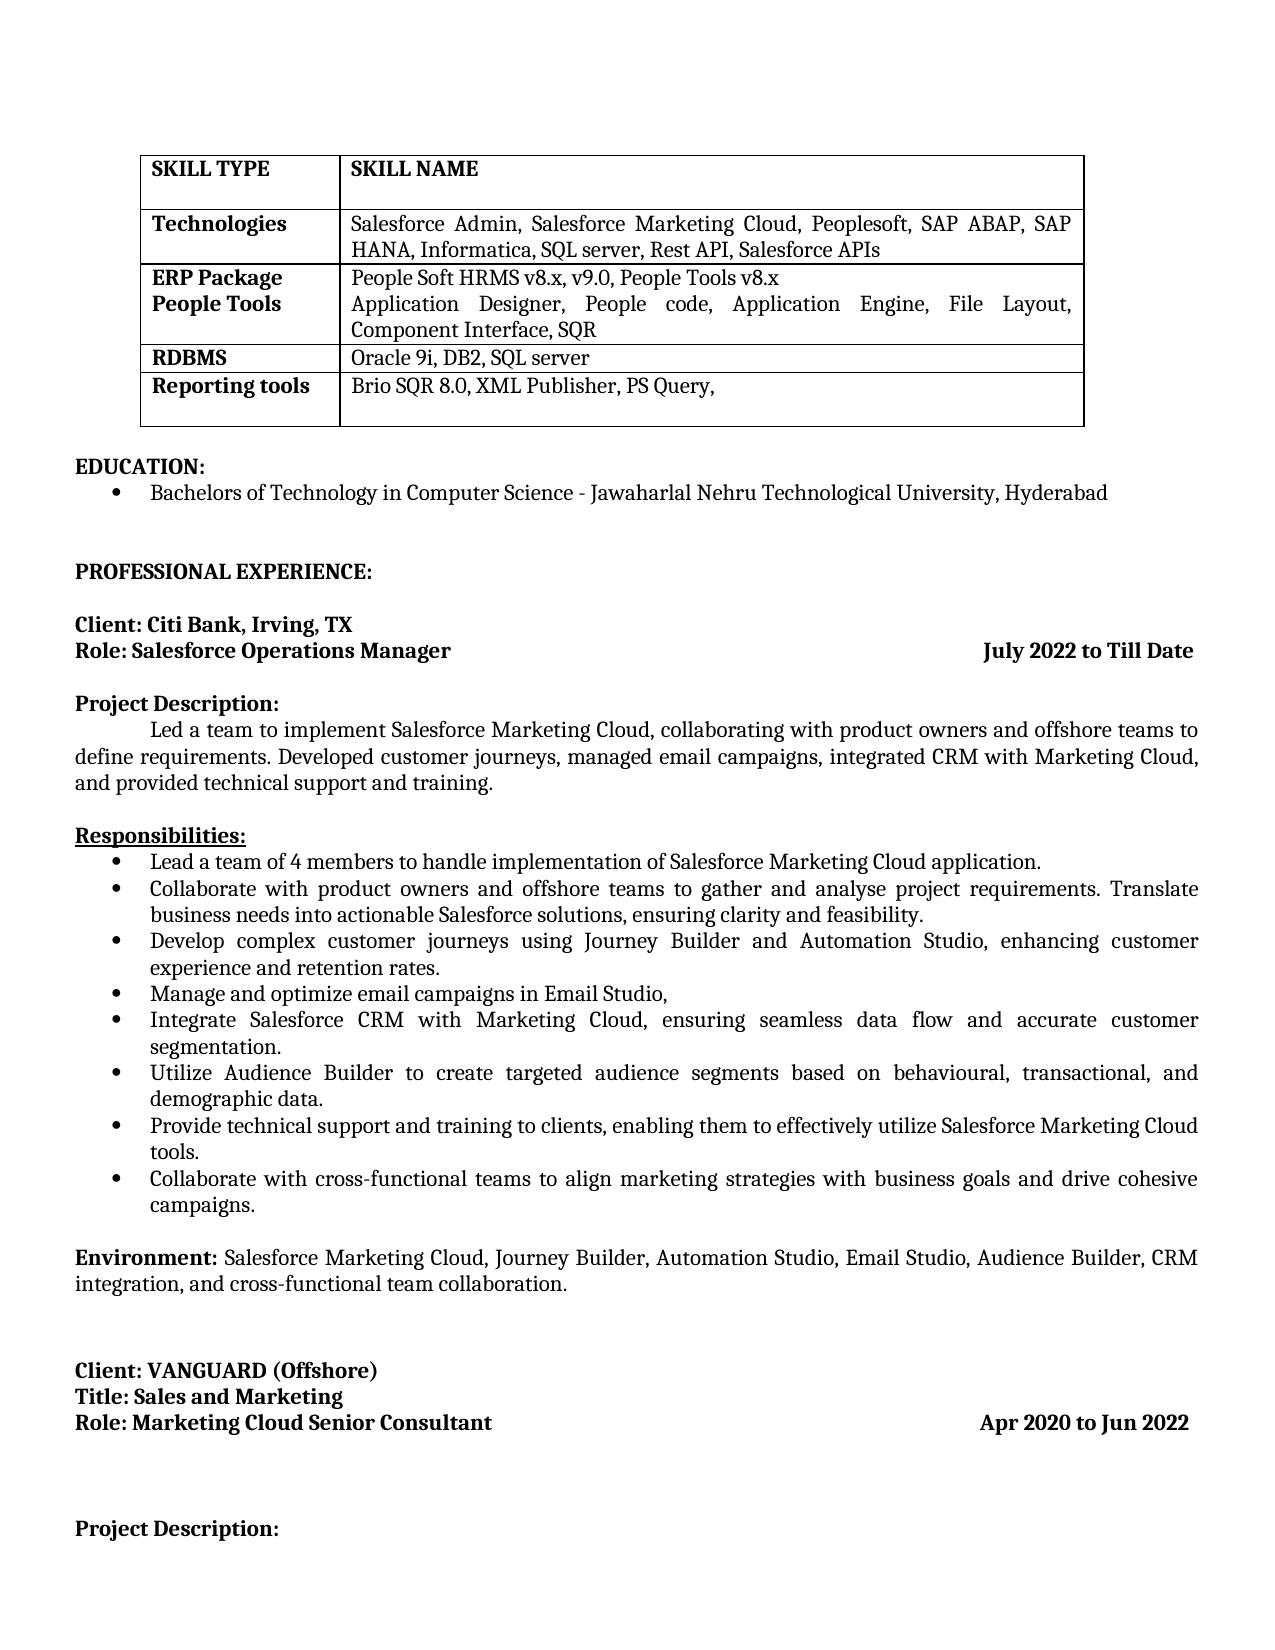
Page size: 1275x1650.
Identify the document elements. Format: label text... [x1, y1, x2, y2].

text PROFESSIONAL EXPERIENCE: [75, 559, 1200, 586]
table_cell Salesforce Admin, Salesforce Marketing Cloud, Peoplesoft, SAP ABAP, SAP HANA, Informatica, SQL server, Rest API, Salesforce APIs [341, 210, 1083, 263]
list Collaborate with cross-functional teams to align marketing strategies with business goals and drive cohesive campaigns. [112, 1165, 1200, 1218]
list Lead a team of 4 members to handle implementation of Salesforce Marketing Cloud application. [112, 849, 1200, 875]
list Manage and optimize email campaigns in Email Studio, [112, 981, 1200, 1007]
table_cell Reporting tools [141, 373, 339, 426]
text Role: Marketing Cloud Senior Consultant Apr 2020 to Jun 2022 [75, 1410, 1200, 1437]
list Develop complex customer journeys using Journey Builder and Automation Studio, enhancing customer experience and retention rates. [112, 928, 1200, 981]
text Led a team to implement Salesforce Marketing Cloud, collaborating with product owners and offshore teams to define requirements. Developed customer journeys, managed email campaigns, integrated CRM with Marketing Cloud, and provided technical support and training. [75, 717, 1200, 796]
text Role: Salesforce Operations Manager July 2022 to Till Date [75, 638, 1200, 664]
table_cell ERP Package People Tools [141, 265, 339, 344]
table_cell People Soft HRMS v8.x, v9.0, People Tools v8.x Application Designer, People code, Application Engine, File Layout, Component Interface, SQR [341, 265, 1083, 344]
table_header SKILL TYPE [141, 156, 339, 209]
text Title: Sales and Marketing [75, 1384, 1200, 1410]
text Project Description: [75, 1516, 1200, 1542]
table_cell RDBMS [141, 345, 339, 372]
table_header SKILL NAME [341, 156, 1083, 209]
table_cell Technologies [141, 210, 339, 263]
text Environment: Salesforce Marketing Cloud, Journey Builder, Automation Studio, Email Studio, Audience Builder, CRM integration, and cross-functional team collaboration. [75, 1244, 1200, 1297]
table_cell Oracle 9i, DB2, SQL server [341, 345, 1083, 372]
table_cell Brio SQR 8.0, XML Publisher, PS Query, [341, 373, 1083, 426]
list Utilize Audience Builder to create targeted audience segments based on behavioural, transactional, and demographic data. [112, 1060, 1200, 1113]
list Bachelors of Technology in Computer Science - Jawaharlal Nehru Technological University, Hyderabad [112, 480, 1200, 506]
text Project Description: [75, 691, 1200, 717]
list Provide technical support and training to clients, enabling them to effectively utilize Salesforce Marketing Cloud tools. [112, 1113, 1200, 1165]
text Client: Citi Bank, Irving, TX [75, 612, 1200, 638]
list Collaborate with product owners and offshore teams to gather and analyse project requirements. Translate business needs into actionable Salesforce solutions, ensuring clarity and feasibility. [112, 875, 1200, 928]
text Responsibilities: [75, 823, 1200, 849]
list Integrate Salesforce CRM with Marketing Cloud, ensuring seamless data flow and accurate customer segmentation. [112, 1007, 1200, 1060]
text Client: VANGUARD (Offshore) [75, 1357, 1200, 1384]
text EDUCATION: [75, 454, 1200, 480]
